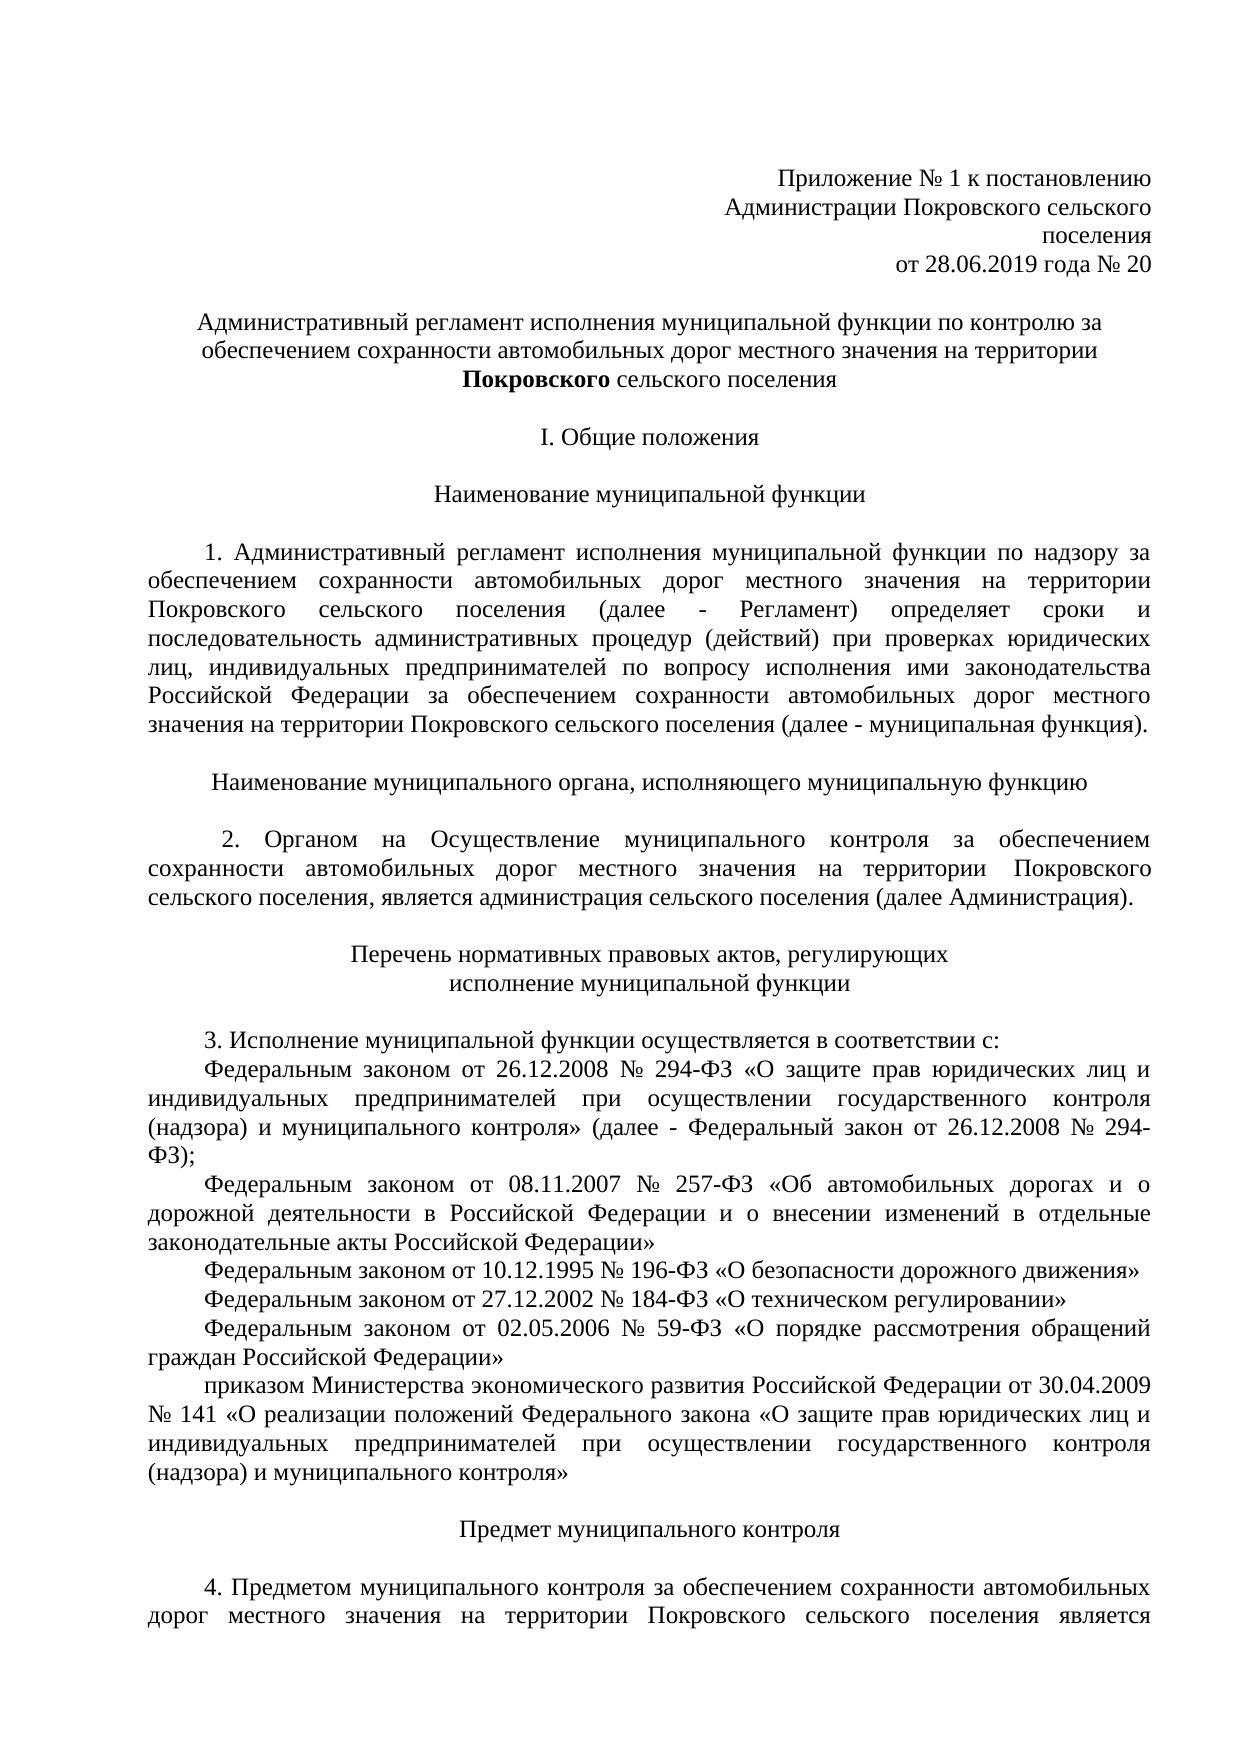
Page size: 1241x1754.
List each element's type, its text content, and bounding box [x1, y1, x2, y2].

title исполнение муниципальной функции [148, 968, 1152, 997]
title Наименование муниципальной функции [148, 479, 1152, 508]
text Федеральным законом от 10.12.1995 № 196-ФЗ «О безопасности дорожного движения» [148, 1256, 1152, 1284]
text 1. Административный регламент исполнения муниципальной функции по надзору за обеспечением сохранности автомобильных дорог местного значения на территории Покровского сельского поселения (далее - Регламент) определяет сроки и последовательность административных процедур (действий) при проверках юридических лиц, индивидуальных предпринимателей по вопросу исполнения ими законодательства Российской Федерации за обеспечением сохранности автомобильных дорог местного значения на территории Покровского сельского поселения (далее - муниципальная функция). [148, 537, 1152, 738]
text Федеральным законом от 26.12.2008 № 294-ФЗ «О защите прав юридических лиц и индивидуальных предпринимателей при осуществлении государственного контроля (надзора) и муниципального контроля» (далее - Федеральный закон от 26.12.2008 № 294-ФЗ); [148, 1054, 1152, 1169]
text Приложение № 1 к постановлению Администрации Покровского сельского поселения [694, 163, 1152, 249]
title Предмет муниципального контроля [148, 1514, 1152, 1543]
text Федеральным законом от 27.12.2002 № 184-ФЗ «О техническом регулировании» [148, 1284, 1152, 1313]
title Наименование муниципального органа, исполняющего муниципальную функцию [148, 767, 1152, 796]
text Федеральным законом от 08.11.2007 № 257-ФЗ «Об автомобильных дорогах и о дорожной деятельности в Российской Федерации и о внесении изменений в отдельные законодательные акты Российской Федерации» [148, 1169, 1152, 1256]
text приказом Министерства экономического развития Российской Федерации от 30.04.2009 № 141 «О реализации положений Федерального закона «О защите прав юридических лиц и индивидуальных предпринимателей при осуществлении государственного контроля (надзора) и муниципального контроля» [148, 1371, 1152, 1486]
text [148, 1572, 1152, 1629]
text от 28.06.2019 года № 20 [694, 249, 1152, 278]
text Федеральным законом от 02.05.2006 № 59-ФЗ «О порядке рассмотрения обращений граждан Российской Федерации» [148, 1313, 1152, 1371]
text 2. Органом на Осуществление муниципального контроля за обеспечением сохранности автомобильных дорог местного значения на территории Покровского сельского поселения, является администрация сельского поселения (далее Администрация). [148, 824, 1152, 911]
title Административный регламент исполнения муниципальной функции по контролю за обеспечением сохранности автомобильных дорог местного значения на территории Покровского сельского поселения [148, 307, 1152, 393]
text 3. Исполнение муниципальной функции осуществляется в соответствии с: [148, 1026, 1152, 1054]
title Перечень нормативных правовых актов, регулирующих [148, 939, 1152, 968]
title I. Общие положения [148, 422, 1152, 451]
